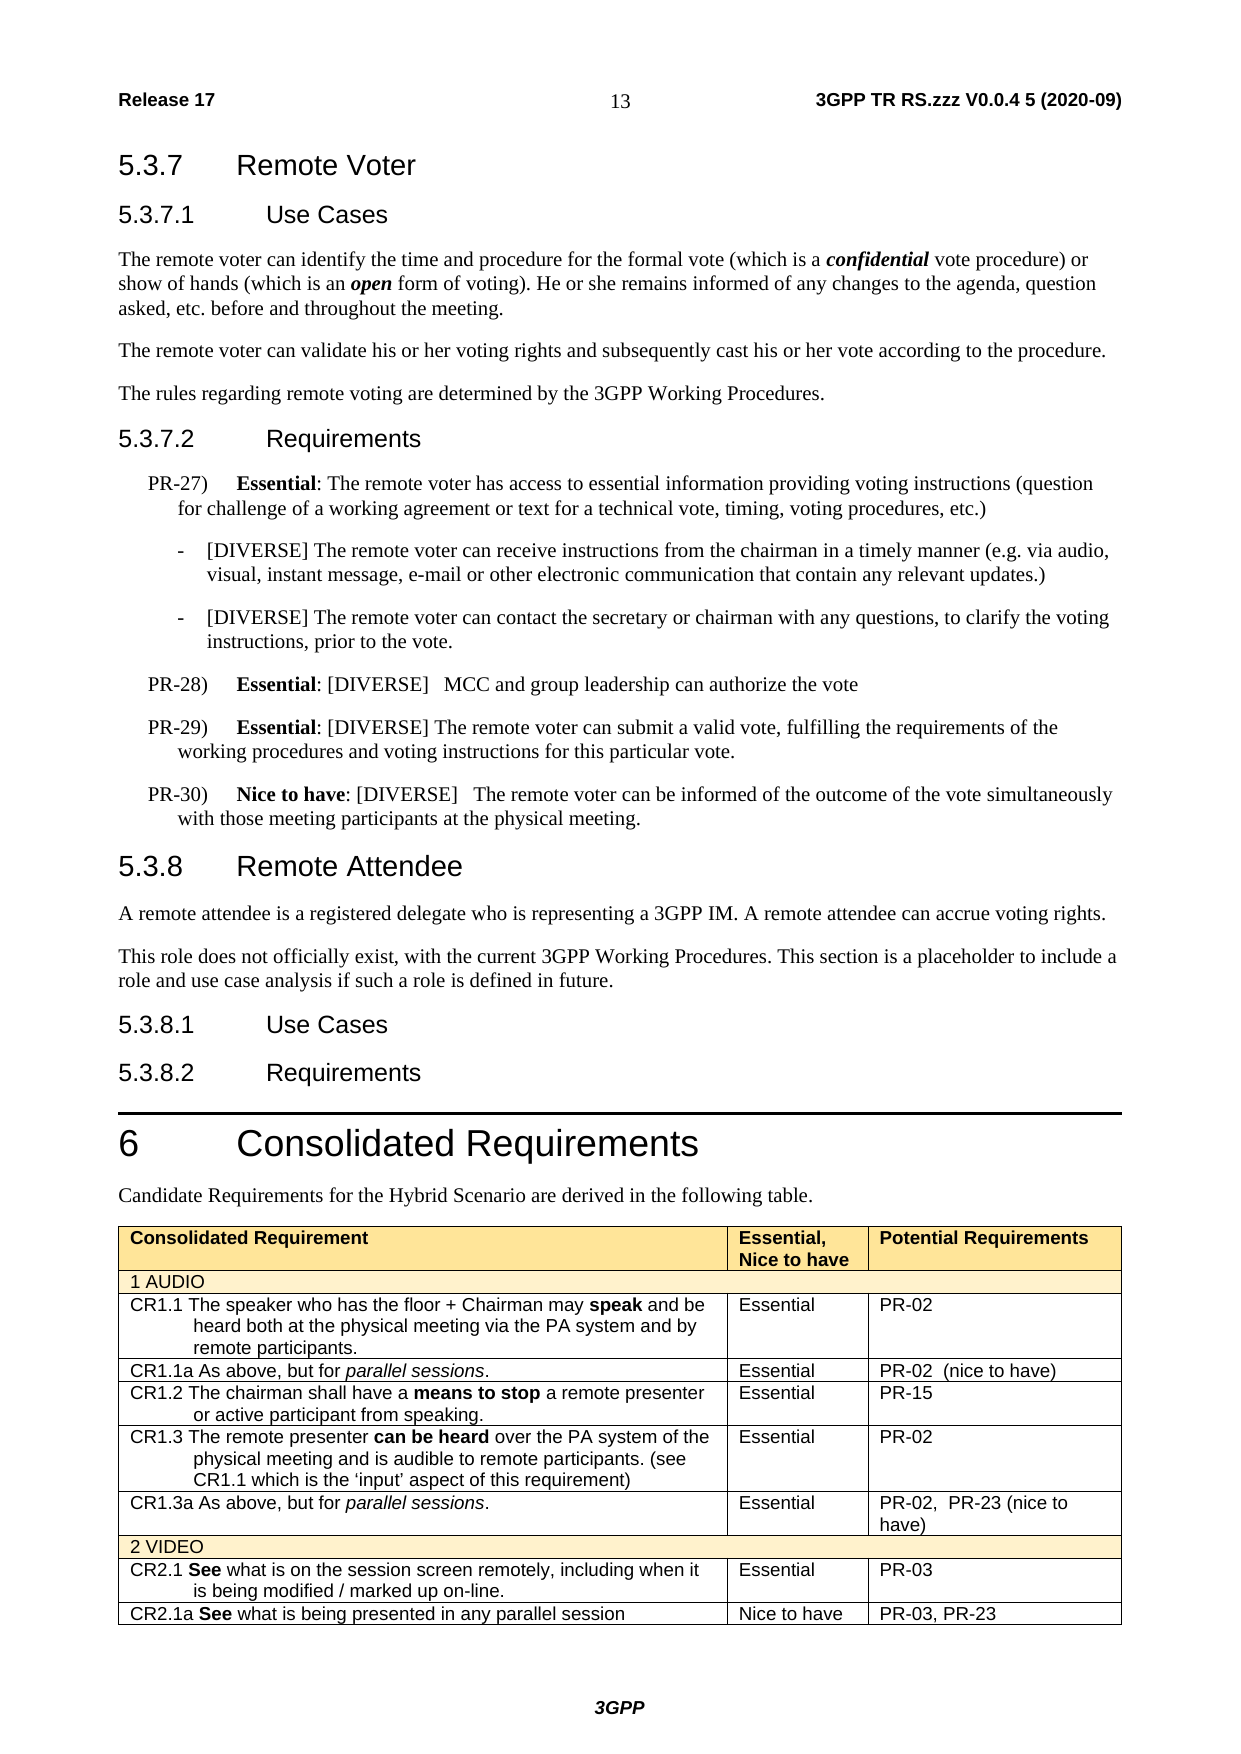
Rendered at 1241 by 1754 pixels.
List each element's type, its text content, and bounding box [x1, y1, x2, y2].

table_cell PR-02, PR-23 (nice to have) [869, 1492, 1121, 1535]
subtitle 5.3.8.2 Requirements [118, 1058, 1122, 1087]
table_cell CR2.1 See what is on the session screen remotely, including when it is being modified / marked up on-line. [119, 1559, 727, 1602]
table_cell CR1.1 The speaker who has the floor + Chairman may speak and be heard both at the physical meeting via the PA system and by remote participants. [119, 1294, 727, 1358]
table_cell Nice to have [728, 1603, 868, 1624]
table_cell Essential [728, 1359, 868, 1381]
subtitle 5.3.8.1 Use Cases [118, 1011, 1122, 1039]
table_cell Essential [728, 1294, 868, 1358]
table_cell PR-02 (nice to have) [869, 1359, 1121, 1381]
table_header Essential, Nice to have [728, 1227, 868, 1270]
table_cell PR-03 [869, 1559, 1121, 1602]
text Candidate Requirements for the Hybrid Scenario are derived in the following table. [118, 1183, 1122, 1207]
text - [DIVERSE] The remote voter can receive instructions from the chairman in a timely manner (e.g. via audio, visual, instant message, e-mail or other electronic communication that contain any relevant updates.) [177, 538, 1122, 586]
table_cell Essential [728, 1492, 868, 1535]
subtitle 6 Consolidated Requirements [118, 1115, 1122, 1164]
table_cell Essential [728, 1559, 868, 1602]
table_cell CR2.1a See what is being presented in any parallel session [119, 1603, 727, 1624]
text This role does not officially exist, with the current 3GPP Working Procedures. This section is a placeholder to include a role and use case analysis if such a role is defined in future. [118, 944, 1122, 992]
table_cell PR-15 [869, 1382, 1121, 1425]
subtitle 5.3.7.1 Use Cases [118, 200, 1122, 228]
text - [DIVERSE] The remote voter can contact the secretary or chairman with any questions, to clarify the voting instructions, prior to the vote. [177, 605, 1122, 653]
text A remote attendee is a registered delegate who is representing a 3GPP IM. A remote attendee can accrue voting rights. [118, 901, 1122, 925]
subtitle 5.3.7.2 Requirements [118, 424, 1122, 453]
table_cell PR-02 [869, 1426, 1121, 1491]
text PR-27) Essential: The remote voter has access to essential information providing voting instructions (question for challenge of a working agreement or text for a technical vote, timing, voting procedures, etc.) [148, 471, 1122, 519]
table_cell PR-02 [869, 1294, 1121, 1358]
table_cell CR1.1a As above, but for parallel sessions. [119, 1359, 727, 1381]
table_header Potential Requirements [869, 1227, 1121, 1270]
subtitle 5.3.8 Remote Attendee [118, 848, 1122, 882]
text PR-29) Essential: [DIVERSE] The remote voter can submit a valid vote, fulfilling the requirements of the working procedures and voting instructions for this particular vote. [148, 715, 1122, 763]
table_cell CR1.2 The chairman shall have a means to stop a remote presenter or active participant from speaking. [119, 1382, 727, 1425]
table_cell CR1.3a As above, but for parallel sessions. [119, 1492, 727, 1535]
table_cell Essential [728, 1426, 868, 1491]
table_header Consolidated Requirement [119, 1227, 727, 1270]
subtitle 5.3.7 Remote Voter [118, 147, 1122, 181]
table_cell 2 VIDEO [119, 1536, 1121, 1558]
table_cell CR1.3 The remote presenter can be heard over the PA system of the physical meeting and is audible to remote participants. (see CR1.1 which is the ‘input’ aspect of this requirement) [119, 1426, 727, 1491]
text PR-30) Nice to have: [DIVERSE] The remote voter can be informed of the outcome of the vote simultaneously with those meeting participants at the physical meeting. [148, 782, 1122, 830]
text PR-28) Essential: [DIVERSE] MCC and group leadership can authorize the vote [148, 672, 1122, 696]
text The remote voter can identify the time and procedure for the formal vote (which is a confidential vote procedure) or show of hands (which is an open form of voting). He or she remains informed of any changes to the agenda, question asked, etc. before and throughout the meeting. [118, 247, 1122, 319]
text The remote voter can validate his or her voting rights and subsequently cast his or her vote according to the procedure. [118, 338, 1122, 362]
text The rules regarding remote voting are determined by the 3GPP Working Procedures. [118, 381, 1122, 405]
table_cell PR-03, PR-23 [869, 1603, 1121, 1624]
table_cell 1 AUDIO [119, 1271, 1121, 1293]
table_cell Essential [728, 1382, 868, 1425]
